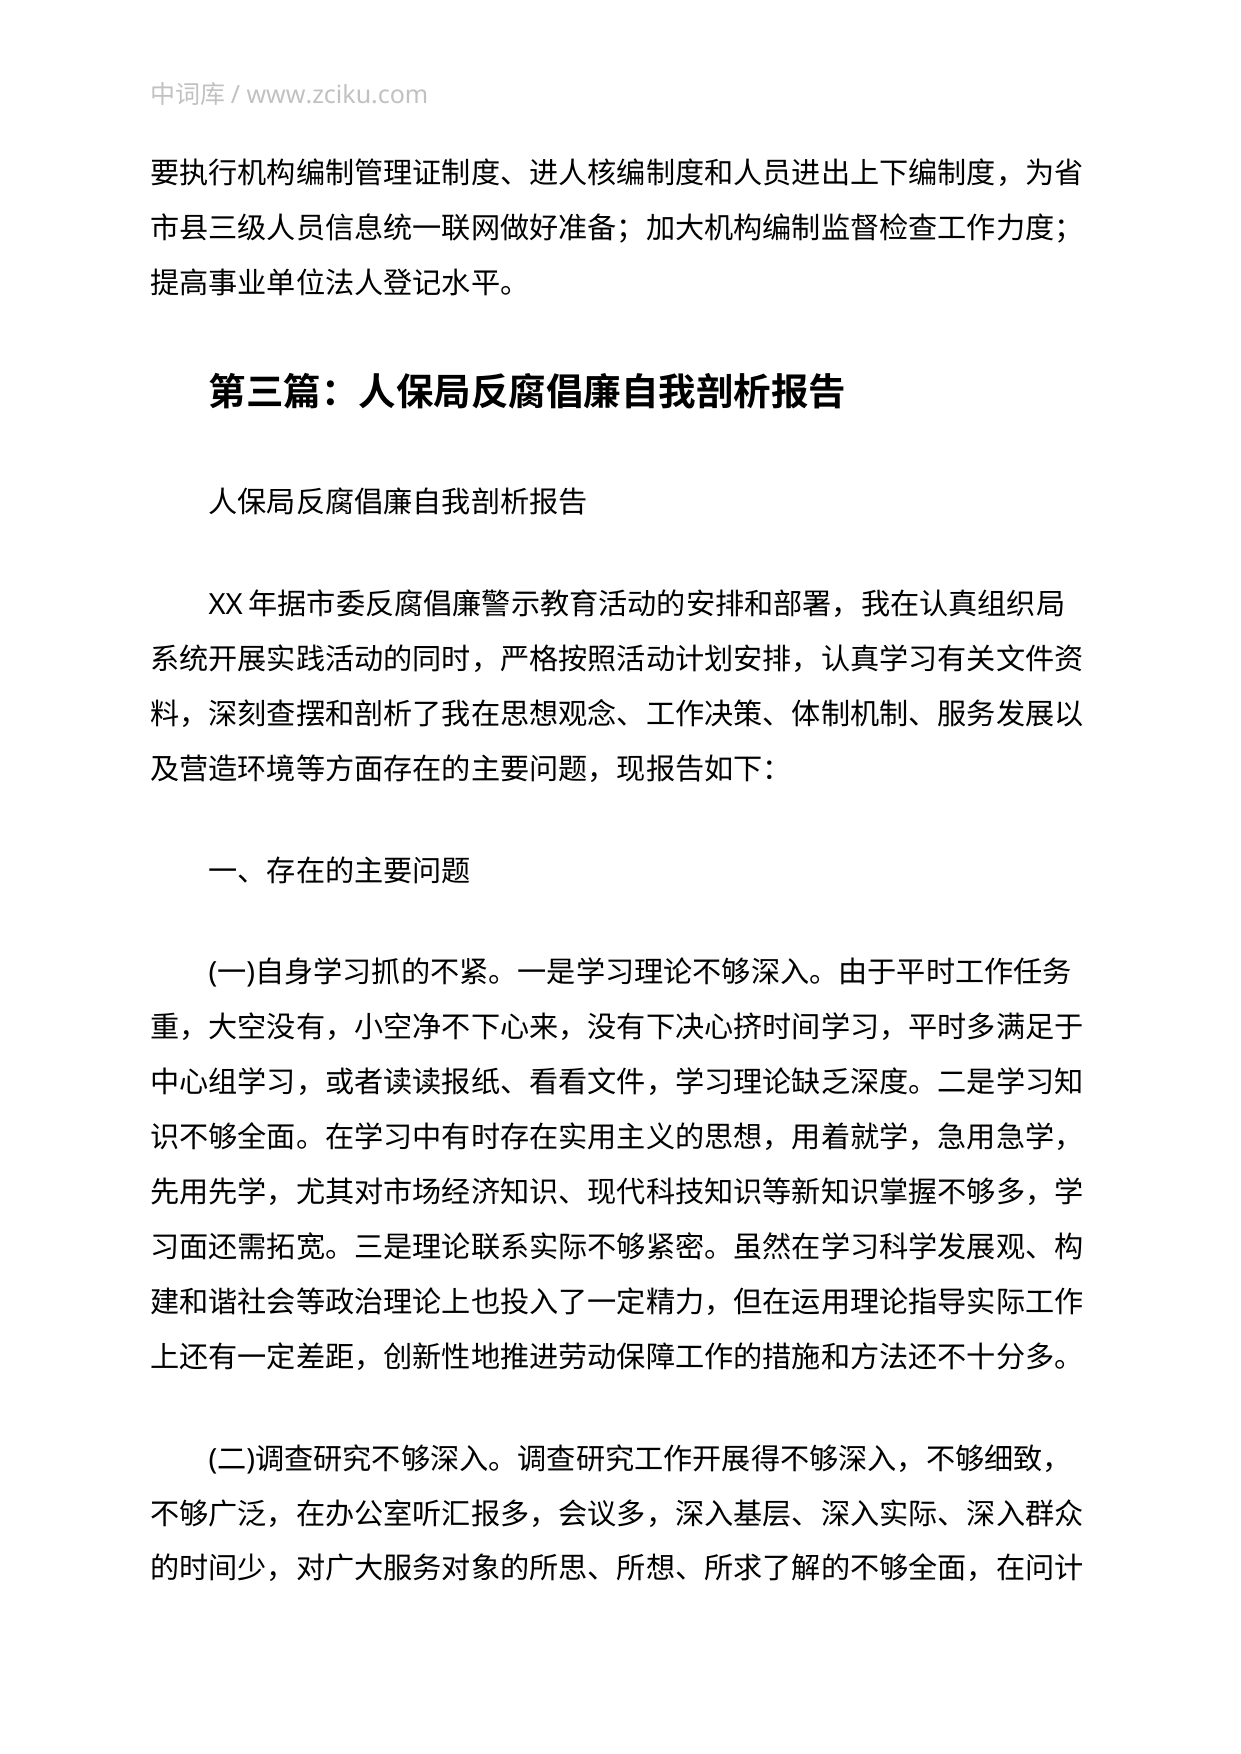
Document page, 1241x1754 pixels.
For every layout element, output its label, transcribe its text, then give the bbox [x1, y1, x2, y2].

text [150, 150, 1090, 302]
text 人保局反腐倡廉自我剖析报告 [150, 479, 1090, 521]
text XX年据市委反腐倡廉警示教育活动的安排和部署，我在认真组织局系统开展实践活动的同时，严格按照活动计划安排，认真学习有关文件资料，深刻查摆和剖析了我在思想观念、工作决策、体制机制、服务发展以及营造环境等方面存在的主要问题，现报告如下： [150, 581, 1090, 788]
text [150, 1435, 1090, 1587]
text 一、存在的主要问题 [150, 847, 1090, 889]
text 第三篇：人保局反腐倡廉自我剖析报告 [150, 362, 1090, 416]
text (一)自身学习抓的不紧。一是学习理论不够深入。由于平时工作任务重，大空没有，小空净不下心来，没有下决心挤时间学习，平时多满足于中心组学习，或者读读报纸、看看文件，学习理论缺乏深度。二是学习知识不够全面。在学习中有时存在实用主义的思想，用着就学，急用急学，先用先学，尤其对市场经济知识、现代科技知识等新知识掌握不够多，学习面还需拓宽。三是理论联系实际不够紧密。虽然在学习科学发展观、构建和谐社会等政治理论上也投入了一定精力，但在运用理论指导实际工作上还有一定差距，创新性地推进劳动保障工作的措施和方法还不十分多。 [150, 949, 1090, 1376]
